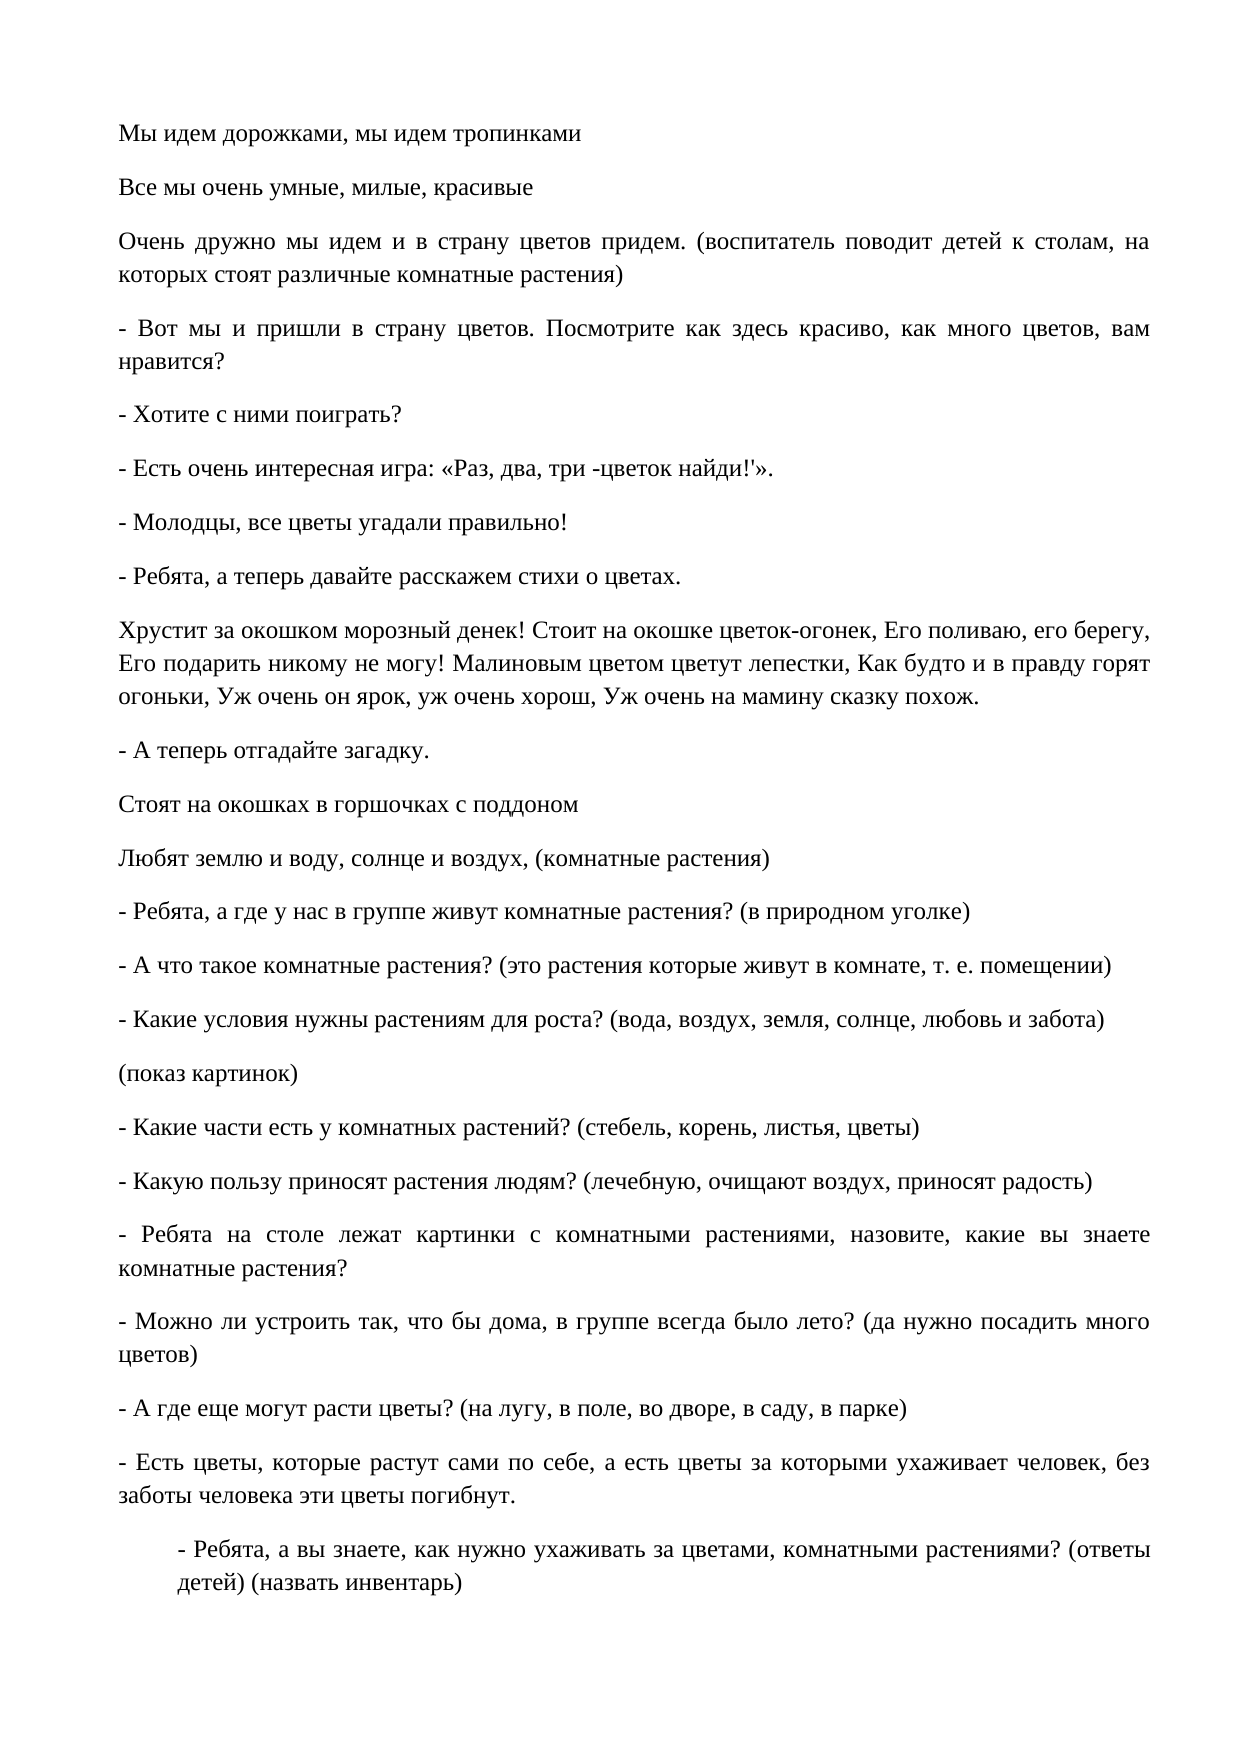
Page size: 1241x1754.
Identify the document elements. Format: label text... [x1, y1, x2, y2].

text - Есть очень интересная игра: «Раз, два, три -цветок найди!'». [118, 453, 1152, 482]
text - Ребята, а где у нас в группе живут комнатные растения? (в природном уголке) [118, 896, 1152, 925]
text - А что такое комнатные растения? (это растения которые живут в комнате, т. е. помещении) [118, 950, 1152, 979]
text - Есть цветы, которые растут сами по себе, а есть цветы за которыми ухаживает человек, без заботы человека эти цветы погибнут. [118, 1447, 1152, 1509]
text - Ребята на столе лежат картинки с комнатными растениями, назовите, какие вы знаете комнатные растения? [118, 1219, 1152, 1281]
text - Какие части есть у комнатных растений? (стебель, корень, листья, цветы) [118, 1112, 1152, 1141]
text - А теперь отгадайте загадку. [118, 735, 1152, 764]
text - Молодцы, все цветы угадали правильно! [118, 507, 1152, 536]
text - Ребята, а вы знаете, как нужно ухаживать за цветами, комнатными растениями? (ответы детей) (назвать инвентарь) [177, 1534, 1152, 1596]
text Любят землю и воду, солнце и воздух, (комнатные растения) [118, 843, 1152, 871]
text - Вот мы и пришли в страну цветов. Посмотрите как здесь красиво, как много цветов, вам нравится? [118, 313, 1152, 374]
text Хрустит за окошком морозный денек! Стоит на окошке цветок-огонек, Его поливаю, его берегу, Его подарить никому не могу! Малиновым цветом цветут лепестки, Как будто и в правду горят огоньки, Уж очень он ярок, уж очень хорош, Уж очень на мамину сказку похож. [118, 615, 1152, 710]
text - Какие условия нужны растениям для роста? (вода, воздух, земля, солнце, любовь и забота) [118, 1004, 1152, 1033]
text (показ картинок) [118, 1058, 1152, 1087]
text Мы идем дорожками, мы идем тропинками [118, 118, 1152, 147]
text Очень дружно мы идем и в страну цветов придем. (воспитатель поводит детей к столам, на которых стоят различные комнатные растения) [118, 226, 1152, 288]
text - А где еще могут расти цветы? (на лугу, в поле, во дворе, в саду, в парке) [118, 1393, 1152, 1422]
text - Хотите с ними поиграть? [118, 399, 1152, 428]
text Все мы очень умные, милые, красивые [118, 172, 1152, 201]
text Стоят на окошках в горшочках с поддоном [118, 789, 1152, 817]
text - Ребята, а теперь давайте расскажем стихи о цветах. [118, 561, 1152, 590]
text - Какую пользу приносят растения людям? (лечебную, очищают воздух, приносят радость) [118, 1166, 1152, 1194]
text - Можно ли устроить так, что бы дома, в группе всегда было лето? (да нужно посадить много цветов) [118, 1306, 1152, 1368]
